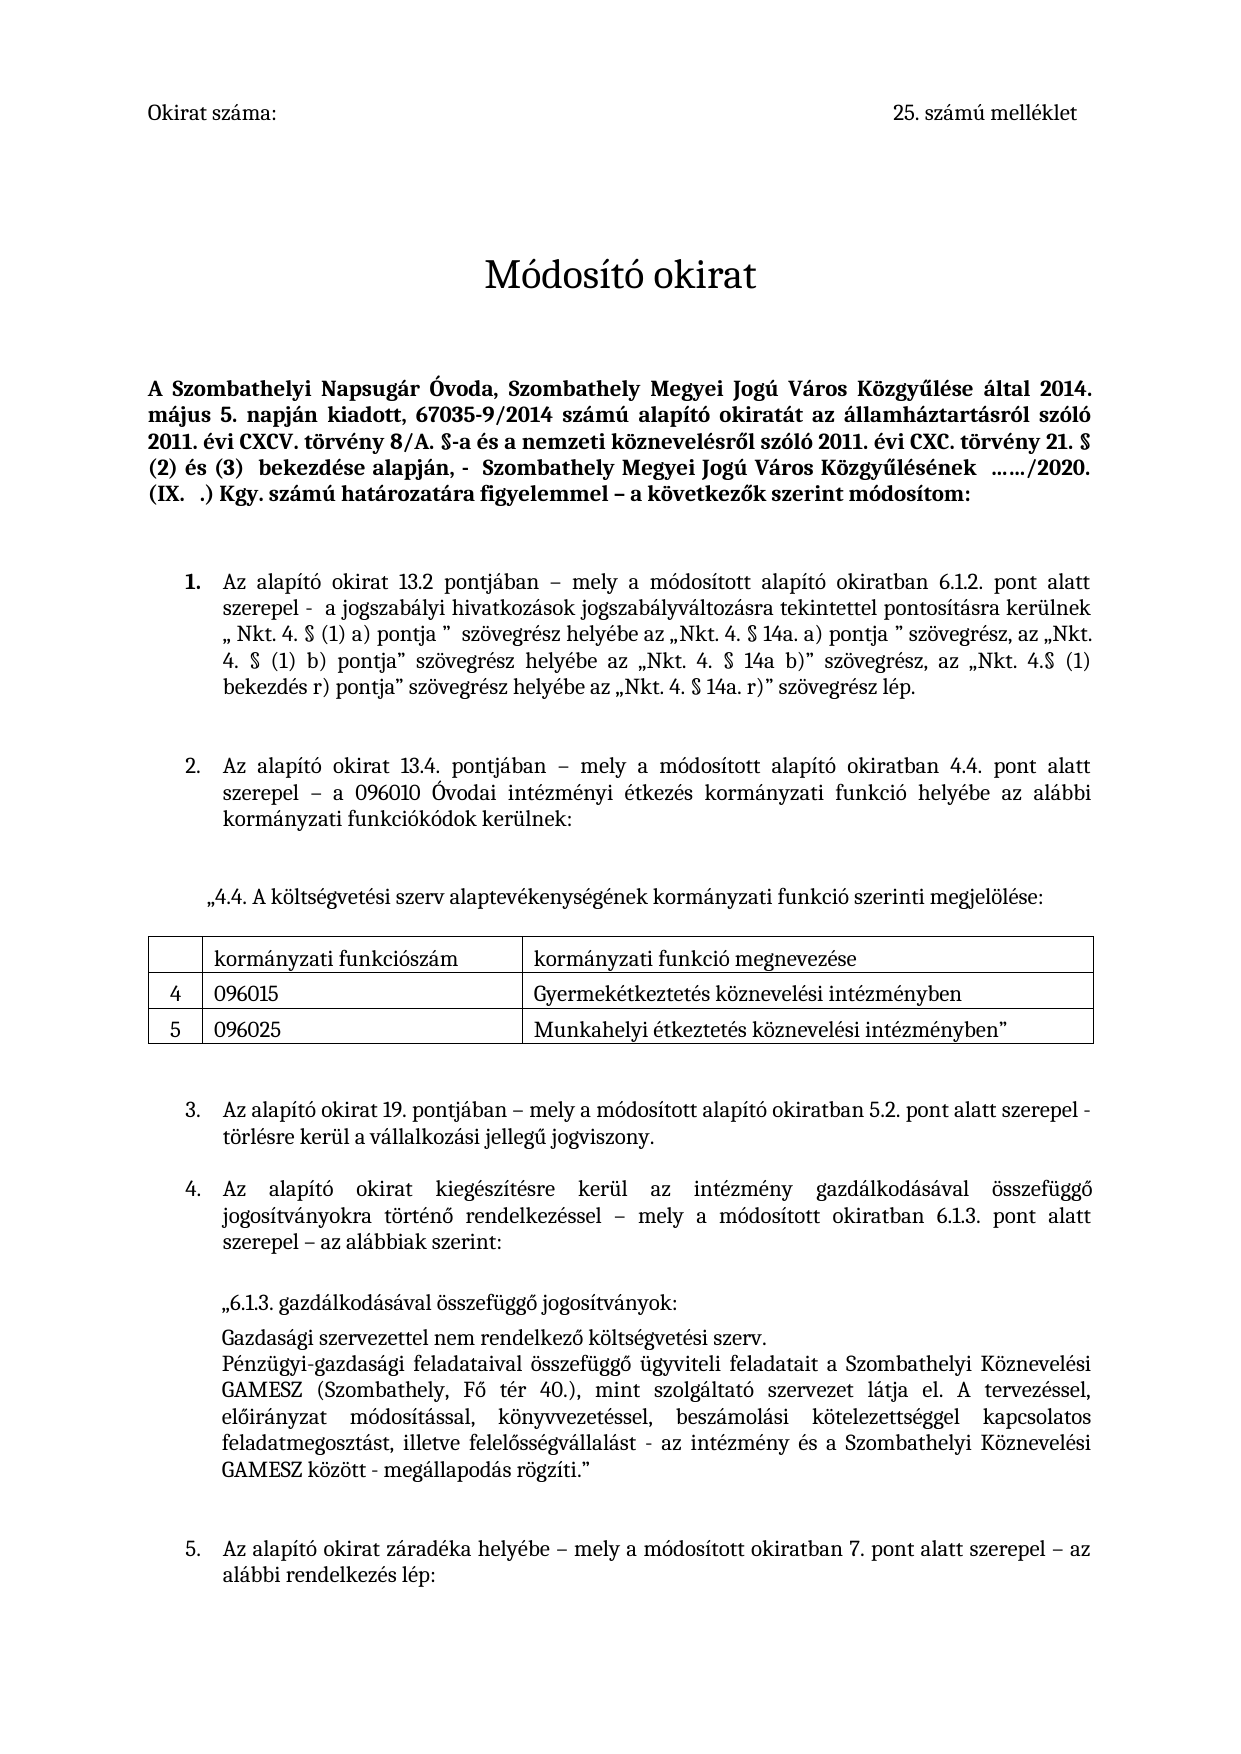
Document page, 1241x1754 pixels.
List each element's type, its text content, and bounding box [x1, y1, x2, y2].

table_cell 096025 [203, 1009, 522, 1043]
text A Szombathelyi Napsugár Óvoda, Szombathely Megyei Jogú Város Közgyűlése által 2014. május 5. napján kiadott, 67035-9/2014 számú alapító okiratát az államháztartásról szóló 2011. évi CXCV. törvény 8/A. §-a és a nemzeti köznevelésről szóló 2011. évi CXC. törvény 21. § (2) és (3) bekezdése alapján, - Szombathely Megyei Jogú Város Közgyűlésének ……/2020. (IX. .) Kgy. számú határozatára figyelemmel – a következők szerint módosítom: [148, 376, 1093, 507]
list Az alapító okirat kiegészítésre kerül az intézmény gazdálkodásával összefüggő jogosítványokra történő rendelkezéssel – mely a módosított okiratban 6.1.3. pont alatt szerepel – az alábbiak szerint: [185, 1176, 1093, 1255]
table_cell Munkahelyi étkeztetés köznevelési intézményben” [523, 1009, 1093, 1043]
table_cell 5 [149, 1009, 202, 1043]
list Az alapító okirat 13.4. pontjában – mely a módosított alapító okiratban 4.4. pont alatt szerepel – a 096010 Óvodai intézményi étkezés kormányzati funkció helyébe az alábbi kormányzati funkciókódok kerülnek: [185, 753, 1093, 832]
table_cell 4 [149, 973, 202, 1008]
list Az alapító okirat 13.2 pontjában – mely a módosított alapító okiratban 6.1.2. pont alatt szerepel - a jogszabályi hivatkozások jogszabályváltozásra tekintettel pontosításra kerülnek „ Nkt. 4. § (1) a) pontja ” szövegrész helyébe az „Nkt. 4. § 14a. a) pontja ” szövegrész, az „Nkt. 4. § (1) b) pontja” szövegrész helyébe az „Nkt. 4. § 14a b)” szövegrész, az „Nkt. 4.§ (1) bekezdés r) pontja” szövegrész helyébe az „Nkt. 4. § 14a. r)” szövegrész lép. [185, 568, 1093, 700]
table_header [149, 937, 202, 972]
list Az alapító okirat 19. pontjában – mely a módosított alapító okiratban 5.2. pont alatt szerepel - törlésre kerül a vállalkozási jellegű jogviszony. [185, 1097, 1093, 1150]
text „6.1.3. gazdálkodásával összefüggő jogosítványok: [148, 1290, 1093, 1316]
list „4.4. A költségvetési szerv alaptevékenységének kormányzati funkció szerinti megjelölése: [207, 883, 1093, 910]
table_cell Gyermekétkeztetés köznevelési intézményben [523, 973, 1093, 1008]
text Pénzügyi-gazdasági feladataival összefüggő ügyviteli feladatait a Szombathelyi Köznevelési GAMESZ (Szombathely, Fő tér 40.), mint szolgáltató szervezet látja el. A tervezéssel, előirányzat módosítással, könyvvezetéssel, beszámolási kötelezettséggel kapcsolatos feladatmegosztást, illetve felelősségvállalást - az intézmény és a Szombathelyi Köznevelési GAMESZ között - megállapodás rögzíti.” [222, 1351, 1093, 1483]
list Gazdasági szervezettel nem rendelkező költségvetési szerv. [222, 1324, 1093, 1351]
table_cell 096015 [203, 973, 522, 1008]
list Az alapító okirat záradéka helyébe – mely a módosított okiratban 7. pont alatt szerepel – az alábbi rendelkezés lép: [185, 1535, 1093, 1588]
text Módosító okirat [148, 251, 1093, 299]
table_header kormányzati funkció megnevezése [523, 937, 1093, 972]
table_header kormányzati funkciószám [203, 937, 522, 972]
